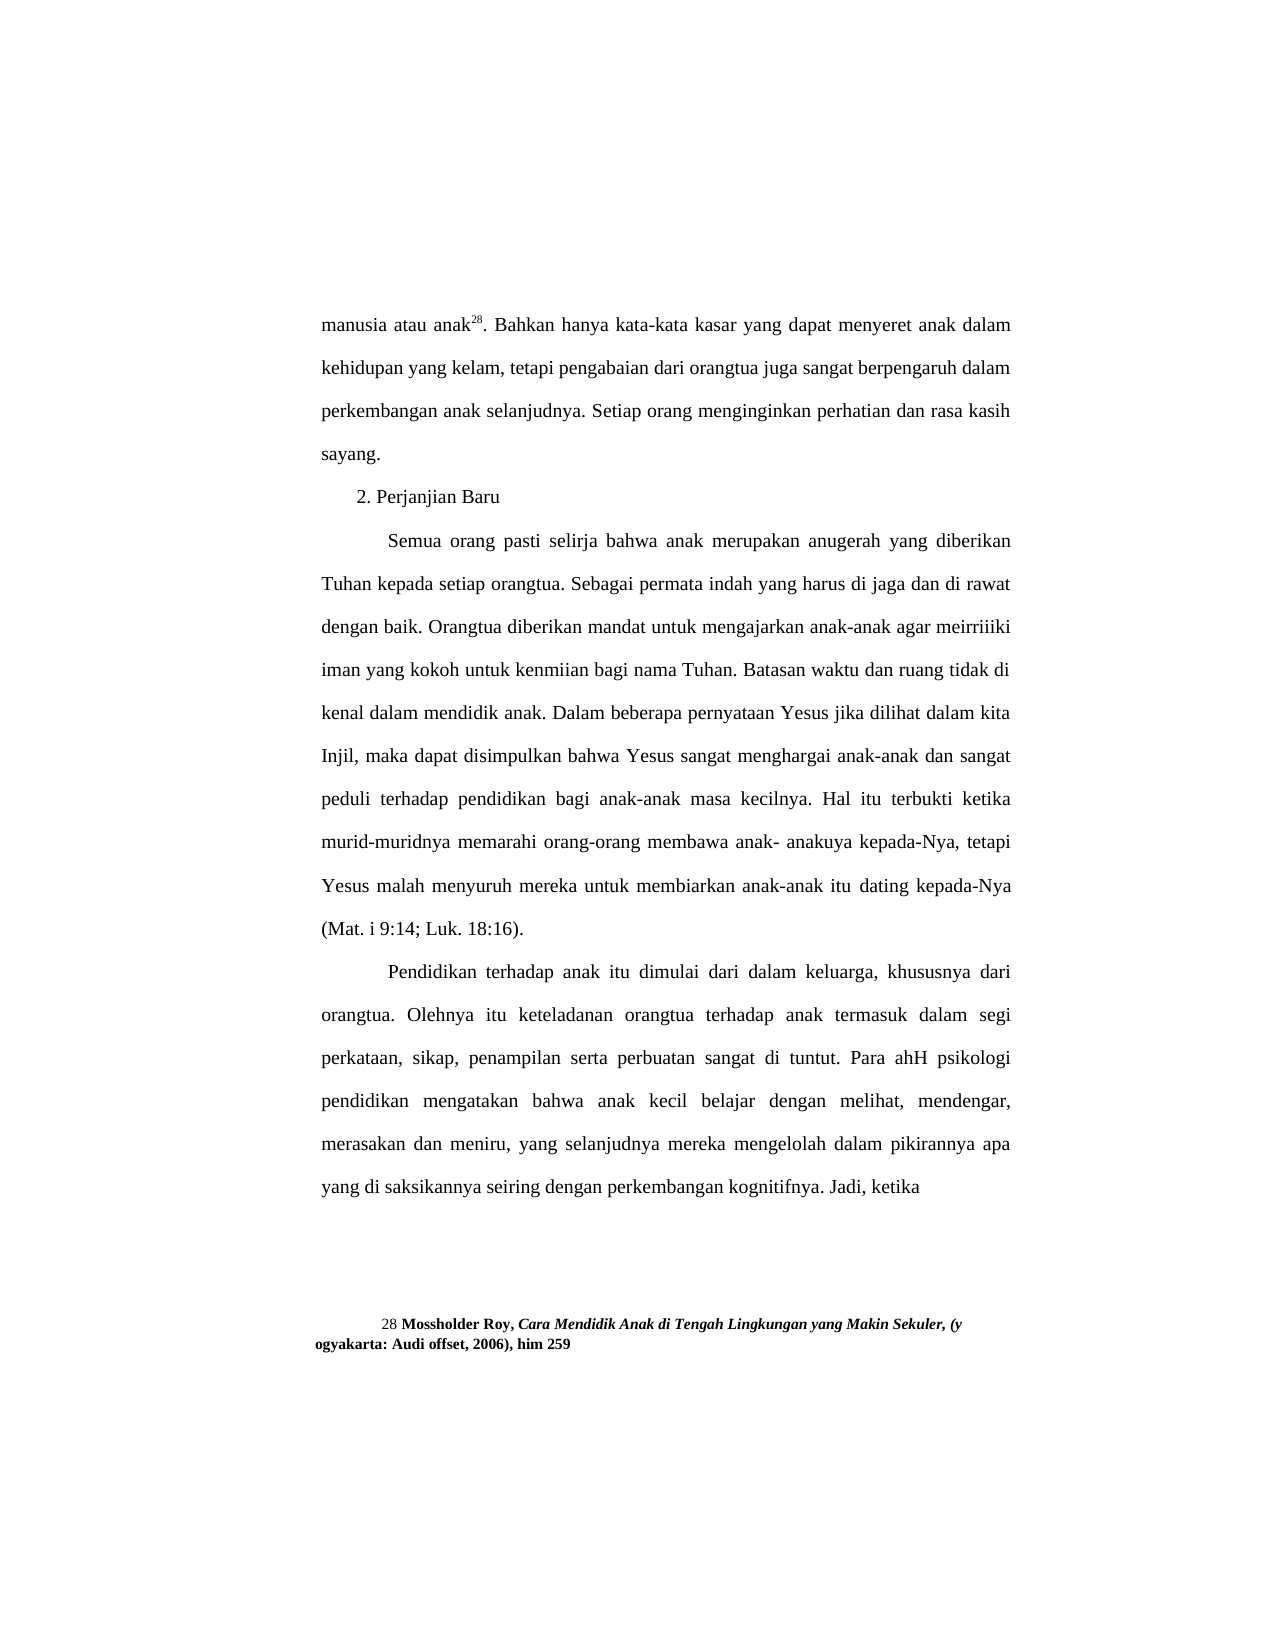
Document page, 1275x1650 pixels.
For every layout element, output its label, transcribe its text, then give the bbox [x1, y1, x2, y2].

text Semua orang pasti selirja bahwa anak merupakan anugerah yang diberikan Tuhan kepada setiap orangtua. Sebagai permata indah yang harus di jaga dan di rawat dengan baik. Orangtua diberikan mandat untuk mengajarkan anak-anak agar meirriiiki iman yang kokoh untuk kenmiian bagi nama Tuhan. Batasan waktu dan ruang tidak di kenal dalam mendidik anak. Dalam beberapa pernyataan Yesus jika dilihat dalam kita Injil, maka dapat disimpulkan bahwa Yesus sangat menghargai anak-anak dan sangat peduli terhadap pendidikan bagi anak-anak masa kecilnya. Hal itu terbukti ketika murid-muridnya memarahi orang-orang membawa anak- anakuya kepada-Nya, tetapi Yesus malah menyuruh mereka untuk membiarkan anak-anak itu dating kepada-Nya (Mat. i 9:14; Luk. 18:16). [321, 512, 1011, 944]
text manusia atau anak. Bahkan hanya kata-kata kasar yang dapat menyeret anak dalam kehidupan yang kelam, tetapi pengabaian dari orangtua juga sangat berpengaruh dalam perkembangan anak selanjudnya. Setiap orang menginginkan perhatian dan rasa kasih sayang. [321, 297, 1011, 469]
text 2. Perjanjian Baru [356, 469, 1011, 512]
text Pendidikan terhadap anak itu dimulai dari dalam keluarga, khususnya dari orangtua. Olehnya itu keteladanan orangtua terhadap anak termasuk dalam segi perkataan, sikap, penampilan serta perbuatan sangat di tuntut. Para ahH psikologi pendidikan mengatakan bahwa anak kecil belajar dengan melihat, mendengar, merasakan dan meniru, yang selanjudnya mereka mengelolah dalam pikirannya apa yang di saksikannya seiring dengan perkembangan kognitifnya. Jadi, ketika [321, 944, 1011, 1202]
